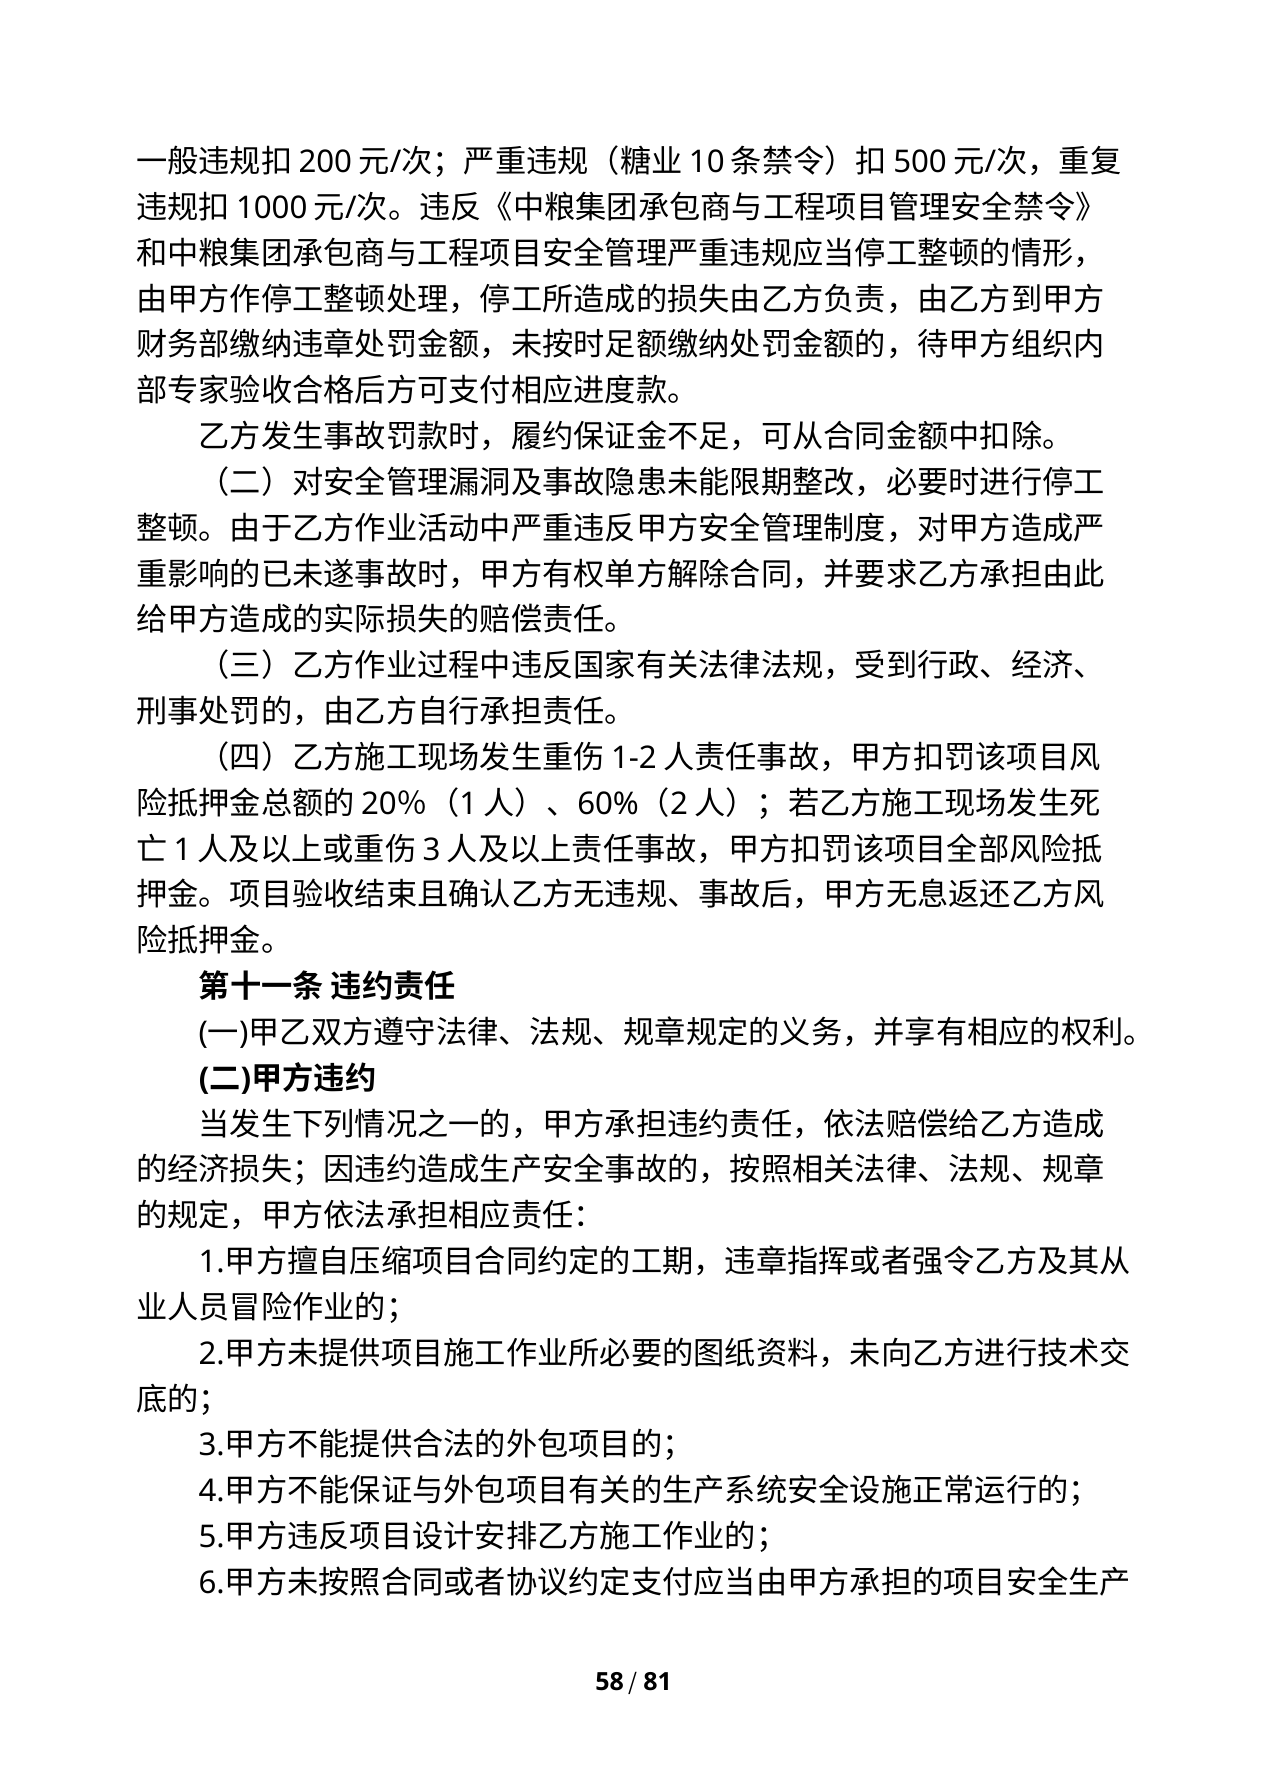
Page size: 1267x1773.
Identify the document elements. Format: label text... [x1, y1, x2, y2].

text 第十一条 违约责任 [136, 961, 1131, 1007]
text 4.甲方不能保证与外包项目有关的生产系统安全设施正常运行的； [136, 1465, 1131, 1511]
text 1.甲方擅自压缩项目合同约定的工期，违章指挥或者强令乙方及其从业人员冒险作业的； [136, 1236, 1131, 1327]
text （四）乙方施工现场发生重伤1-2人责任事故，甲方扣罚该项目风险抵押金总额的20％（1人）、60%（2人）；若乙方施工现场发生死亡1人及以上或重伤3人及以上责任事故，甲方扣罚该项目全部风险抵押金。项目验收结束且确认乙方无违规、事故后，甲方无息返还乙方风险抵押金。 [136, 732, 1131, 961]
text 乙方发生事故罚款时，履约保证金不足，可从合同金额中扣除。 [136, 411, 1131, 457]
text (二)甲方违约 [136, 1052, 1131, 1098]
text 2.甲方未提供项目施工作业所必要的图纸资料，未向乙方进行技术交底的； [136, 1327, 1131, 1419]
text (一)甲乙双方遵守法律、法规、规章规定的义务，并享有相应的权利。 [136, 1007, 1131, 1052]
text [136, 1557, 1131, 1602]
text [136, 136, 1131, 411]
text 当发生下列情况之一的，甲方承担违约责任，依法赔偿给乙方造成的经济损失；因违约造成生产安全事故的，按照相关法律、法规、规章的规定，甲方依法承担相应责任： [136, 1098, 1131, 1236]
text （二）对安全管理漏洞及事故隐患未能限期整改，必要时进行停工整顿。由于乙方作业活动中严重违反甲方安全管理制度，对甲方造成严重影响的已未遂事故时，甲方有权单方解除合同，并要求乙方承担由此给甲方造成的实际损失的赔偿责任。 [136, 457, 1131, 640]
text 3.甲方不能提供合法的外包项目的； [136, 1419, 1131, 1465]
text 5.甲方违反项目设计安排乙方施工作业的； [136, 1511, 1131, 1557]
text （三）乙方作业过程中违反国家有关法律法规，受到行政、经济、刑事处罚的，由乙方自行承担责任。 [136, 640, 1131, 732]
